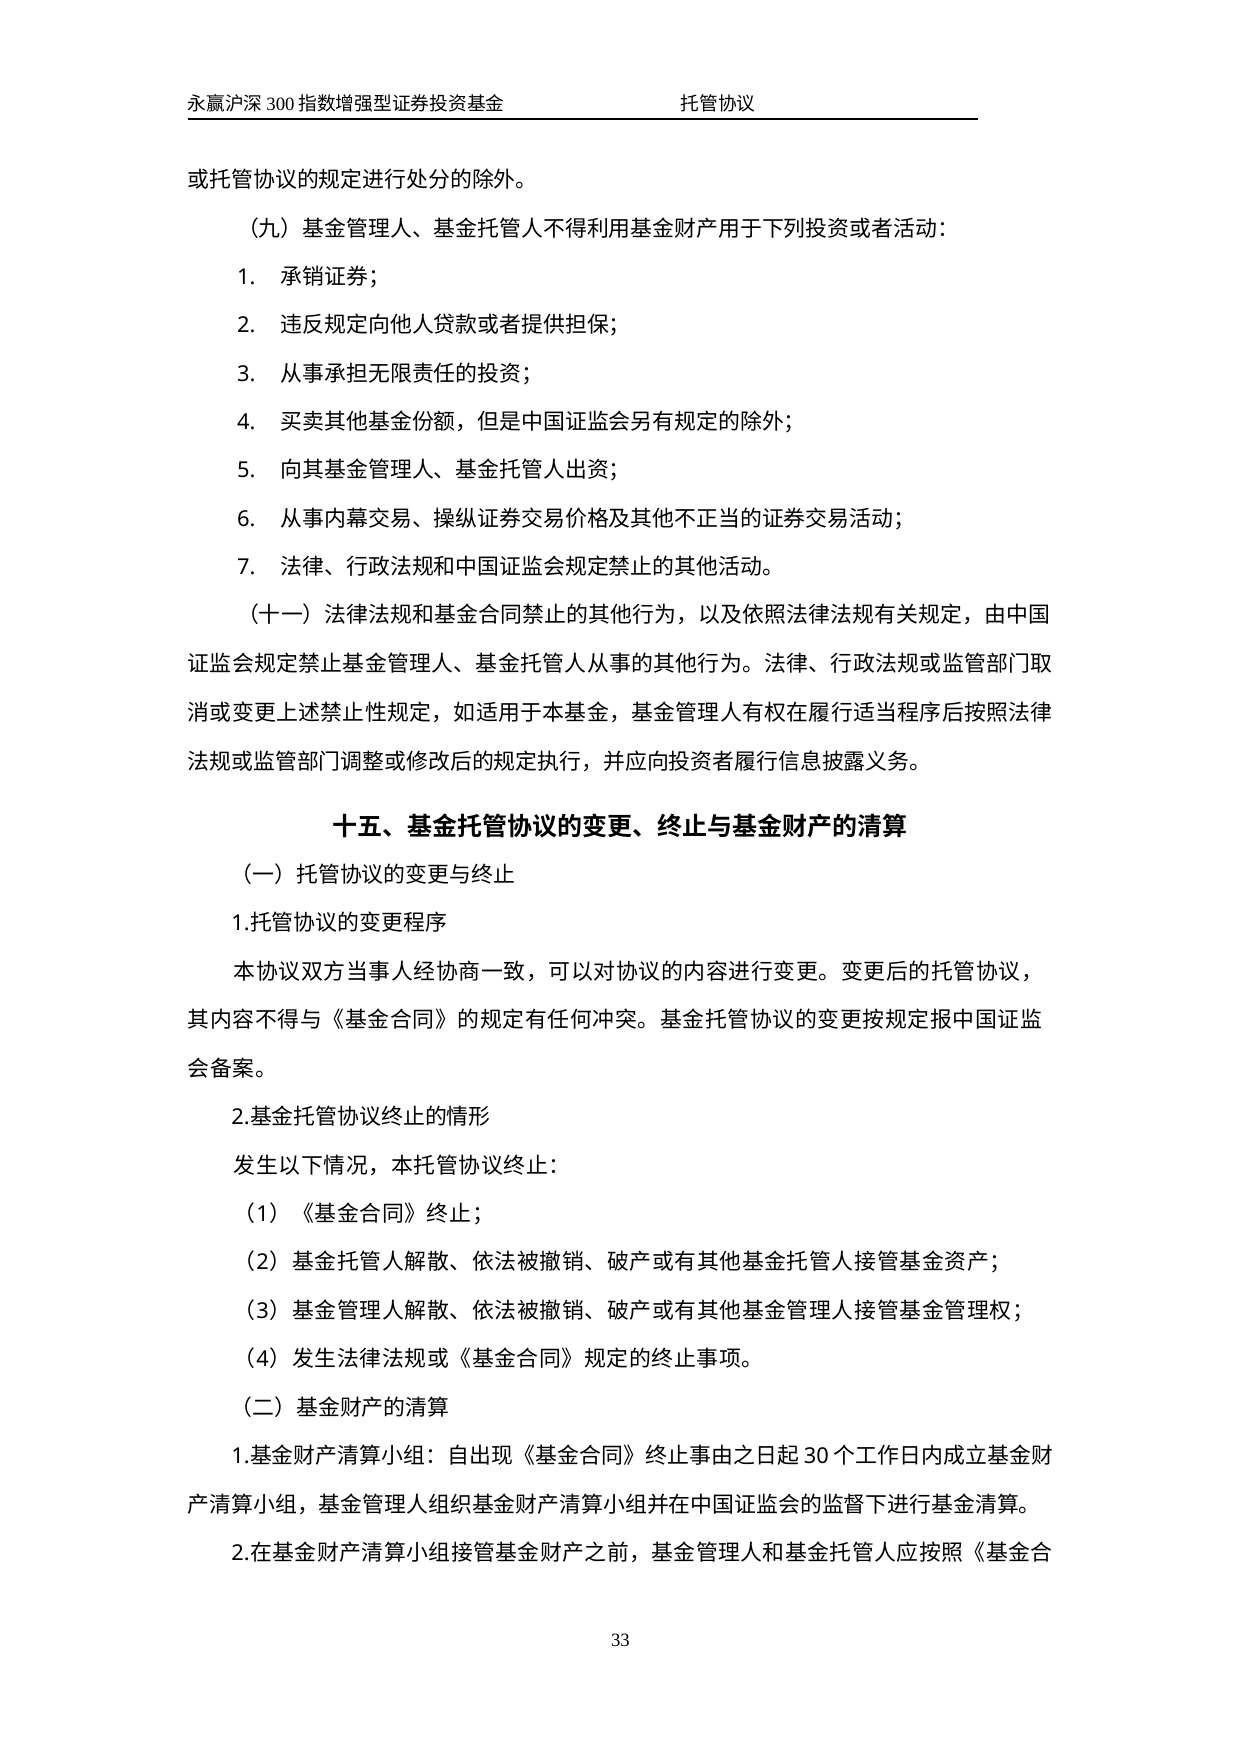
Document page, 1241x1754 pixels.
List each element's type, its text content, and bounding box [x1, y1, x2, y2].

text （3）基金管理人解散、依法被撤销、破产或有其他基金管理人接管基金管理权； [187, 1292, 1053, 1325]
list 法律、行政法规和中国证监会规定禁止的其他活动。 [237, 549, 1053, 581]
text 本协议双方当事人经协商一致，可以对协议的内容进行变更。变更后的托管协议，其内容不得与《基金合同》的规定有任何冲突。基金托管协议的变更按规定报中国证监会备案。 [187, 953, 1053, 1083]
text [187, 1534, 1053, 1567]
text 1.基金财产清算小组：自出现《基金合同》终止事由之日起30个工作日内成立基金财产清算小组，基金管理人组织基金财产清算小组并在中国证监会的监督下进行基金清算。 [187, 1437, 1053, 1519]
subtitle （一）托管协议的变更与终止 [187, 857, 1053, 889]
text 发生以下情况，本托管协议终止： [187, 1147, 1053, 1180]
subtitle （二）基金财产的清算 [187, 1389, 1053, 1422]
list 从事内幕交易、操纵证券交易价格及其他不正当的证券交易活动； [237, 500, 1053, 533]
text （十一）法律法规和基金合同禁止的其他行为，以及依照法律法规有关规定，由中国证监会规定禁止基金管理人、基金托管人从事的其他行为。法律、行政法规或监管部门取消或变更上述禁止性规定，如适用于本基金，基金管理人有权在履行适当程序后按照法律法规或监管部门调整或修改后的规定执行，并应向投资者履行信息披露义务。 [187, 597, 1053, 776]
text （4）发生法律法规或《基金合同》规定的终止事项。 [187, 1341, 1053, 1373]
text 1.托管协议的变更程序 [187, 905, 1053, 937]
list 从事承担无限责任的投资； [237, 355, 1053, 388]
text （九）基金管理人、基金托管人不得利用基金财产用于下列投资或者活动： [187, 210, 1053, 243]
text 十五、基金托管协议的变更、终止与基金财产的清算 [187, 792, 1053, 857]
list 违反规定向他人贷款或者提供担保； [237, 307, 1053, 339]
text （1）《基金合同》终止； [187, 1196, 1053, 1228]
list 承销证券； [237, 259, 1053, 291]
text （2）基金托管人解散、依法被撤销、破产或有其他基金托管人接管基金资产； [187, 1244, 1053, 1277]
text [187, 162, 1053, 194]
list 向其基金管理人、基金托管人出资； [237, 452, 1053, 484]
list 买卖其他基金份额，但是中国证监会另有规定的除外； [237, 404, 1053, 436]
text 2.基金托管协议终止的情形 [187, 1099, 1053, 1132]
